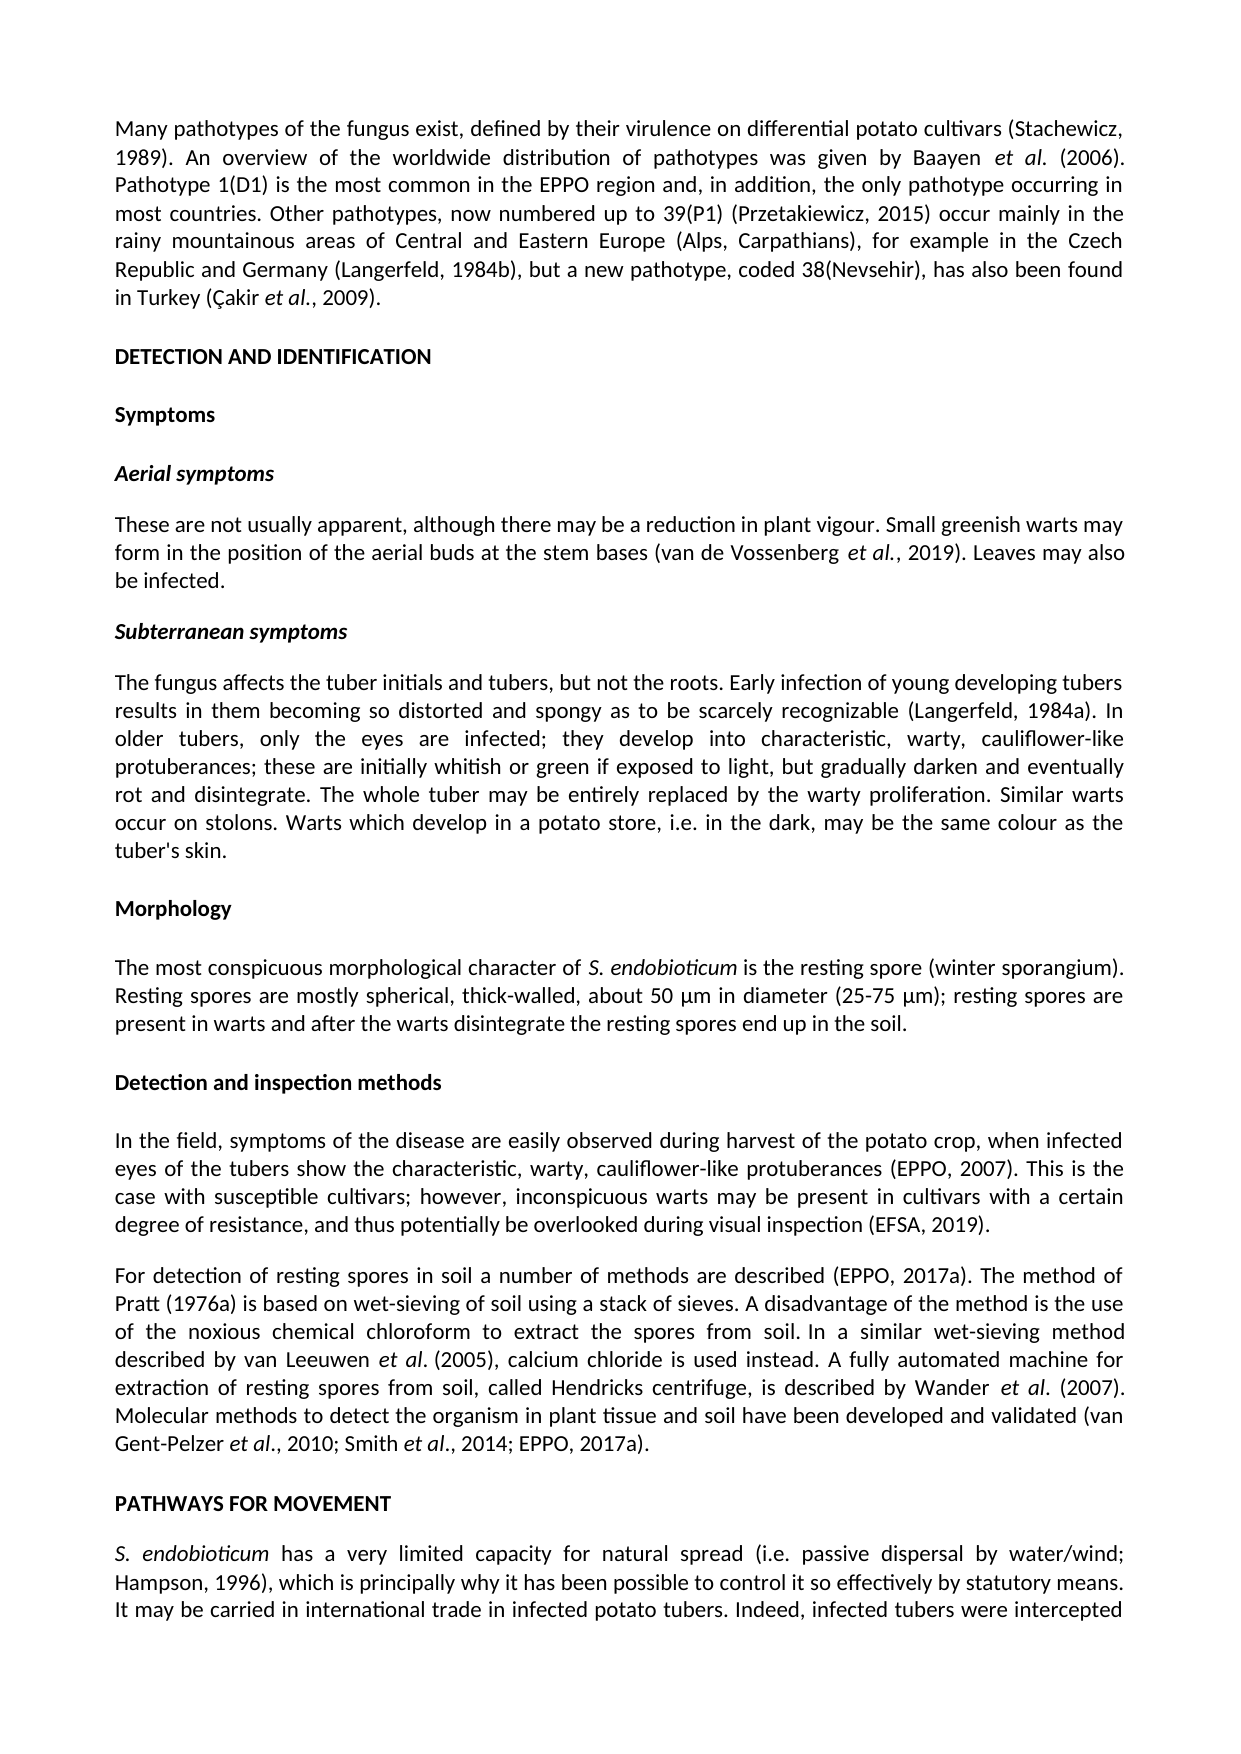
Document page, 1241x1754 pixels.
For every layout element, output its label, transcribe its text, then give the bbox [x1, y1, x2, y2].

text The fungus affects the tuber initials and tubers, but not the roots. Early infection of young developing tubers results in them becoming so distorted and spongy as to be scarcely recognizable (Langerfeld, 1984a). In older tubers, only the eyes are infected; they develop into characteristic, warty, cauliflower-like protuberances; these are initially whitish or green if exposed to light, but gradually darken and eventually rot and disintegrate. The whole tuber may be entirely replaced by the warty proliferation. Similar warts occur on stolons. Warts which develop in a potato store, i.e. in the dark, may be the same colour as the tuber's skin. [114, 668, 1126, 864]
text Many pathotypes of the fungus exist, defined by their virulence on differential potato cultivars (Stachewicz, 1989). An overview of the worldwide distribution of pathotypes was given by Baayen et al. (2006). Pathotype 1(D1) is the most common in the EPPO region and, in addition, the only pathotype occurring in most countries. Other pathotypes, now numbered up to 39(P1) (Przetakiewicz, 2015) occur mainly in the rainy mountainous areas of Central and Eastern Europe (Alps, Carpathians), for example in the Czech Republic and Germany (Langerfeld, 1984b), but a new pathotype, coded 38(Nevsehir), has also been found in Turkey (Çakir et al., 2009). [114, 114, 1126, 311]
text Morphology [114, 894, 1126, 923]
text Subterranean symptoms [114, 617, 1126, 645]
text For detection of resting spores in soil a number of methods are described (EPPO, 2017a). The method of Pratt (1976a) is based on wet-sieving of soil using a stack of sieves. A disadvantage of the method is the use of the noxious chemical chloroform to extract the spores from soil. In a similar wet-sieving method described by van Leeuwen et al. (2005), calcium chloride is used instead. A fully automated machine for extraction of resting spores from soil, called Hendricks centrifuge, is described by Wander et al. (2007). Molecular methods to detect the organism in plant tissue and soil have been developed and validated (van Gent-Pelzer et al., 2010; Smith et al., 2014; EPPO, 2017a). [114, 1261, 1126, 1457]
text In the field, symptoms of the disease are easily observed during harvest of the potato crop, when infected eyes of the tubers show the characteristic, warty, cauliflower-like protuberances (EPPO, 2007). This is the case with susceptible cultivars; however, inconspicuous warts may be present in cultivars with a certain degree of resistance, and thus potentially be overlooked during visual inspection (EFSA, 2019). [114, 1126, 1126, 1238]
text Detection and inspection methods [114, 1068, 1126, 1096]
text DETECTION AND IDENTIFICATION [114, 342, 1126, 370]
text The most conspicuous morphological character of S. endobioticum is the resting spore (winter sporangium). Resting spores are mostly spherical, thick-walled, about 50 µm in diameter (25-75 µm); resting spores are present in warts and after the warts disintegrate the resting spores end up in the soil. [114, 953, 1126, 1037]
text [114, 1539, 1126, 1624]
text Aerial symptoms [114, 459, 1126, 487]
text These are not usually apparent, although there may be a reduction in plant vigour. Small greenish warts may form in the position of the aerial buds at the stem bases (van de Vossenberg et al., 2019). Leaves may also be infected. [114, 510, 1126, 594]
text PATHWAYS FOR MOVEMENT [114, 1489, 1126, 1517]
text Symptoms [114, 401, 1126, 428]
